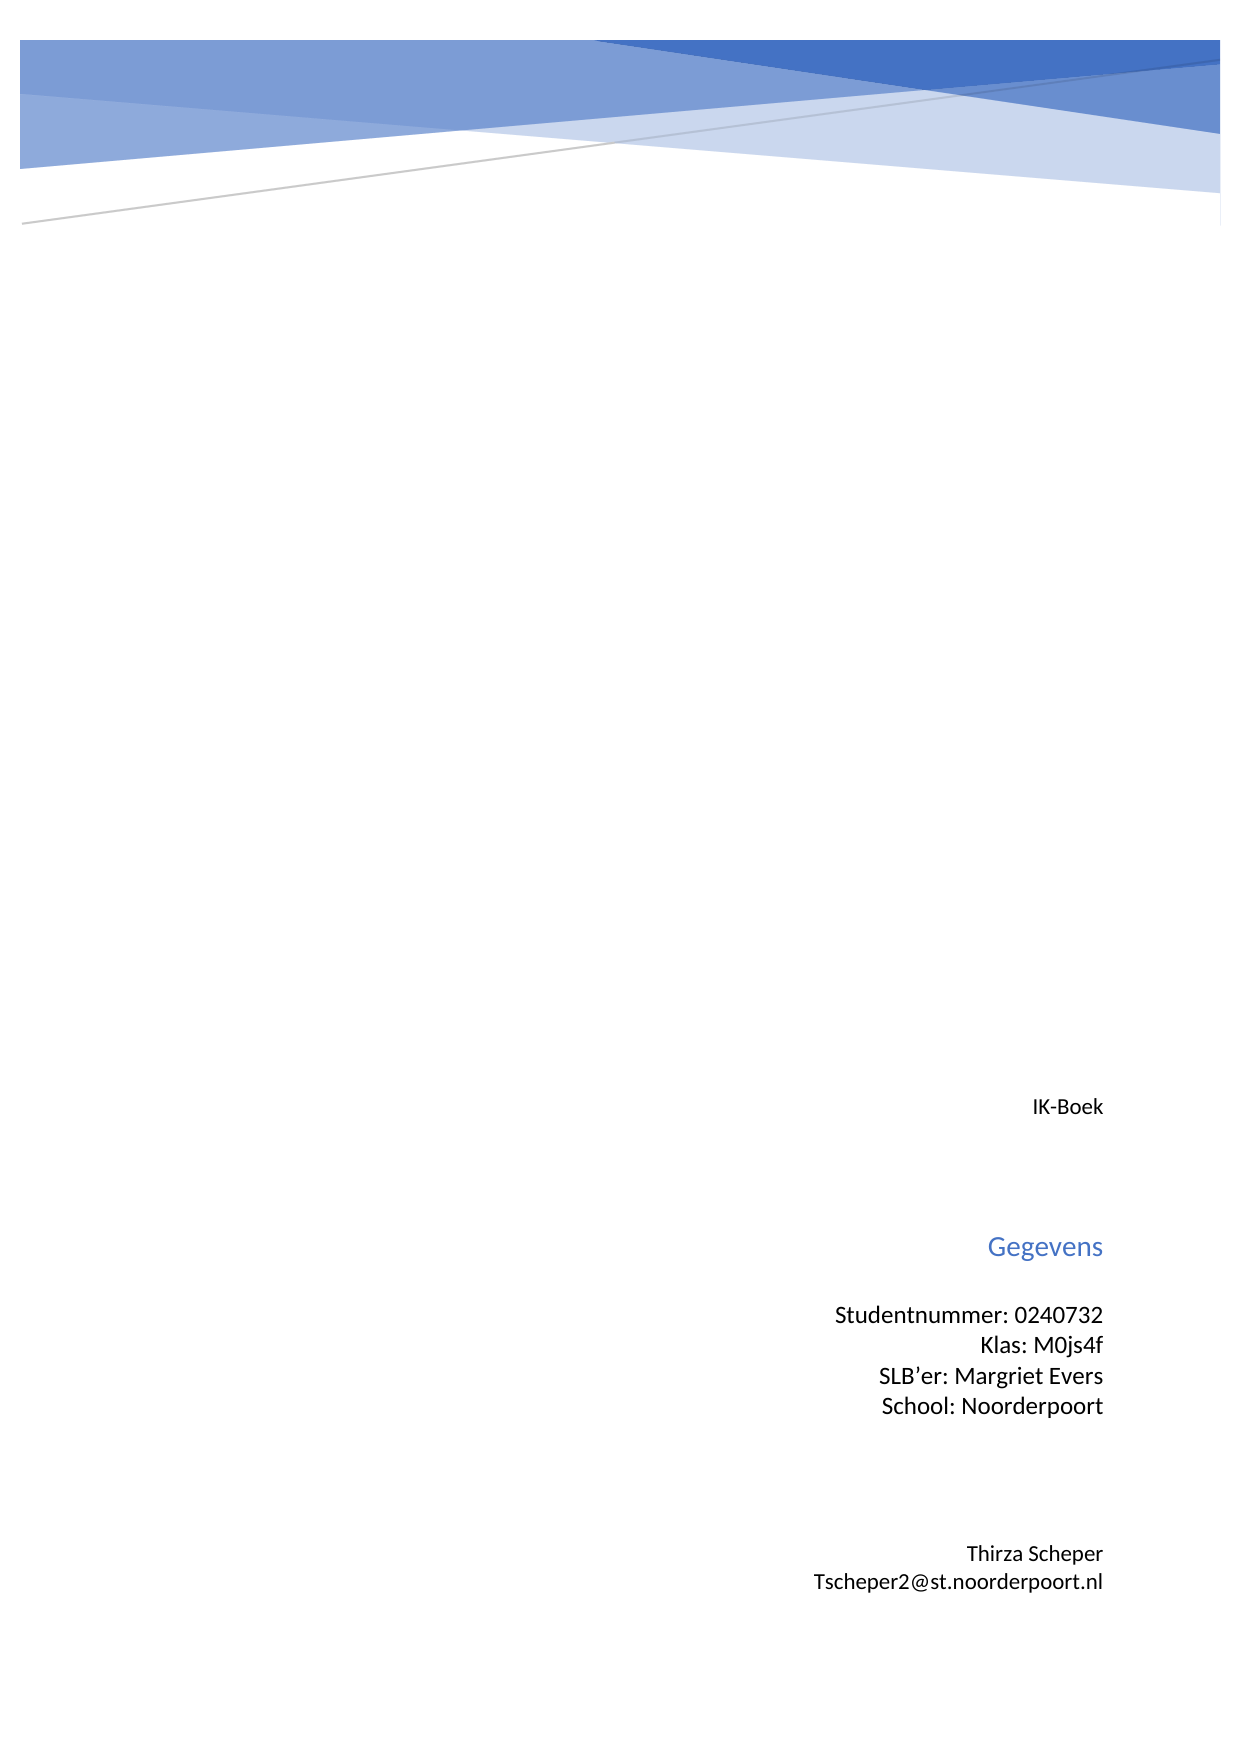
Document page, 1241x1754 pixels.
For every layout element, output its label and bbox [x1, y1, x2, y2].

picture [20, 40, 1221, 240]
